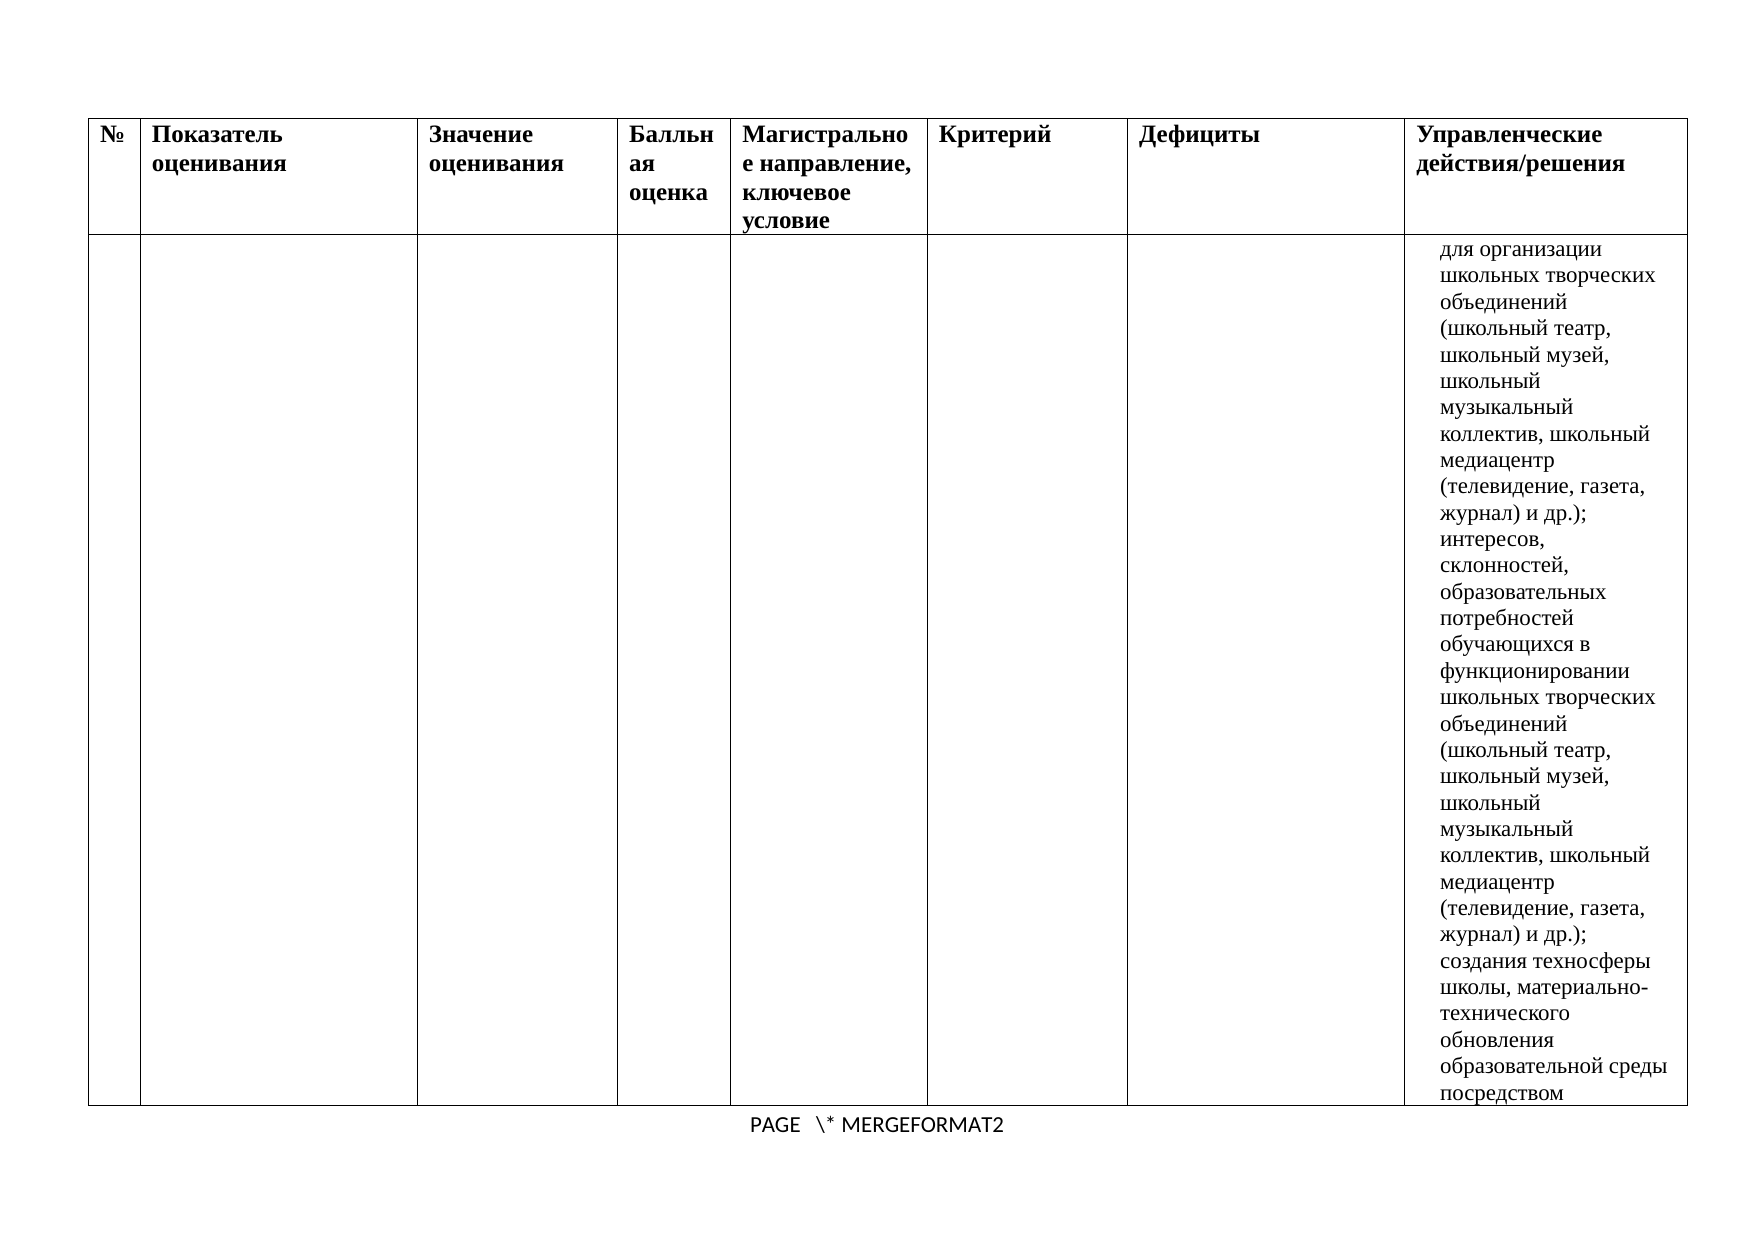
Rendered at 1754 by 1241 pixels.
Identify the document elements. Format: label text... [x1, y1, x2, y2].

table_header Дефициты [1128, 119, 1404, 234]
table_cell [1405, 235, 1687, 1105]
table_header № [89, 119, 140, 234]
table_header Показатель оценивания [141, 119, 417, 234]
table_header Значение оценивания [418, 119, 617, 234]
table_header Критерий [928, 119, 1127, 234]
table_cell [1128, 235, 1404, 1105]
table_header Управленческие действия/решения [1405, 119, 1687, 234]
table_header Магистральное направление, ключевое условие [731, 119, 927, 234]
table_header Балльная оценка [618, 119, 730, 234]
